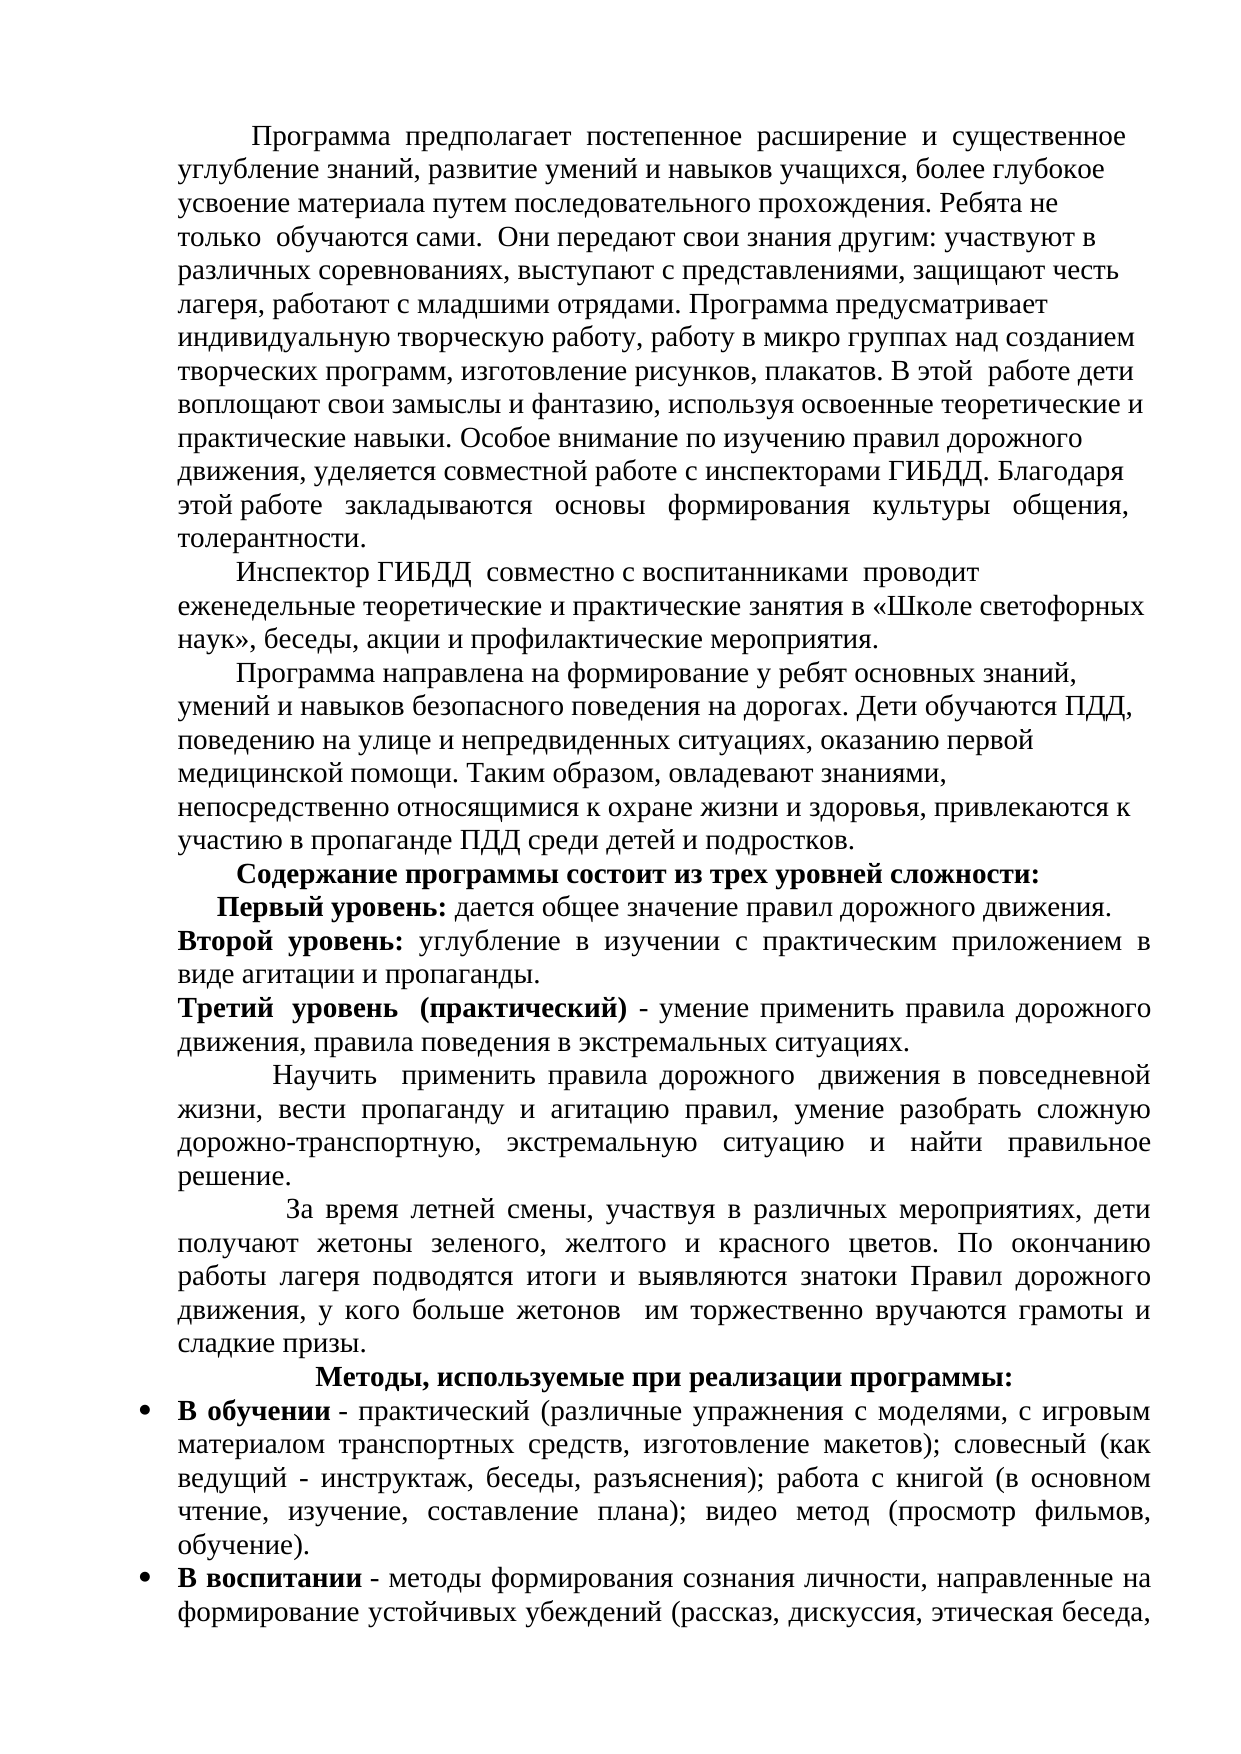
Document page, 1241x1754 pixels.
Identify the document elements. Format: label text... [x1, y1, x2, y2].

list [140, 1561, 1152, 1628]
list В обучении - практический (различные упражнения с моделями, с игровым материалом транспортных средств, изготовление макетов); словесный (как ведущий - инструктаж, беседы, разъяснения); работа с книгой (в основном чтение, изучение, составление плана); видео метод (просмотр фильмов, обучение). [140, 1393, 1152, 1561]
text Третий уровень (практический) - умение применить правила дорожного движения, правила поведения в экстремальных ситуациях. [177, 990, 1152, 1057]
text Методы, используемые при реализации программы: [177, 1359, 1152, 1393]
text Содержание программы состоит из трех уровней сложности: Первый уровень: дается общее значение правил дорожного движения. [177, 856, 1152, 923]
text Научить применить правила дорожного движения в повседневной жизни, вести пропаганду и агитацию правил, умение разобрать сложную дорожно-транспортную, экстремальную ситуацию и найти правильное решение. За время летней смены, участвуя в различных мероприятиях, дети получают жетоны зеленого, желтого и красного цветов. По окончанию работы лагеря подводятся итоги и выявляются знатоки Правил дорожного движения, у кого больше жетонов им торжественно вручаются грамоты и сладкие призы. [177, 1057, 1152, 1359]
text Программа предполагает постепенное расширение и существенное углубление знаний, развитие умений и навыков учащихся, более глубокое усвоение материала путем последовательного прохождения. Ребята не только обучаются сами. Они передают свои знания другим: участвуют в различных соревнованиях, выступают с представлениями, защищают честь лагеря, работают с младшими отрядами. Программа предусматривает индивидуальную творческую работу, работу в микро группах над созданием творческих программ, изготовление рисунков, плакатов. В этой работе дети воплощают свои замыслы и фантазию, используя освоенные теоретические и практические навыки. Особое внимание по изучению правил дорожного движения, уделяется совместной работе с инспекторами ГИБДД. Благодаря этой работе закладываются основы формирования культуры общения, толерантности. Инспектор ГИБДД совместно с воспитанниками проводит еженедельные теоретические и практические занятия в «Школе светофорных наук», беседы, акции и профилактические мероприятия. Программа направлена на формирование у ребят основных знаний, умений и навыков безопасного поведения на дорогах. Дети обучаются ПДД, поведению на улице и непредвиденных ситуациях, оказанию первой медицинской помощи. Таким образом, овладевают знаниями, непосредственно относящимися к охране жизни и здоровья, привлекаются к участию в пропаганде ПДД среди детей и подростков. [177, 118, 1152, 856]
text Второй уровень: углубление в изучении с практическим приложением в виде агитации и пропаганды. [177, 923, 1152, 990]
